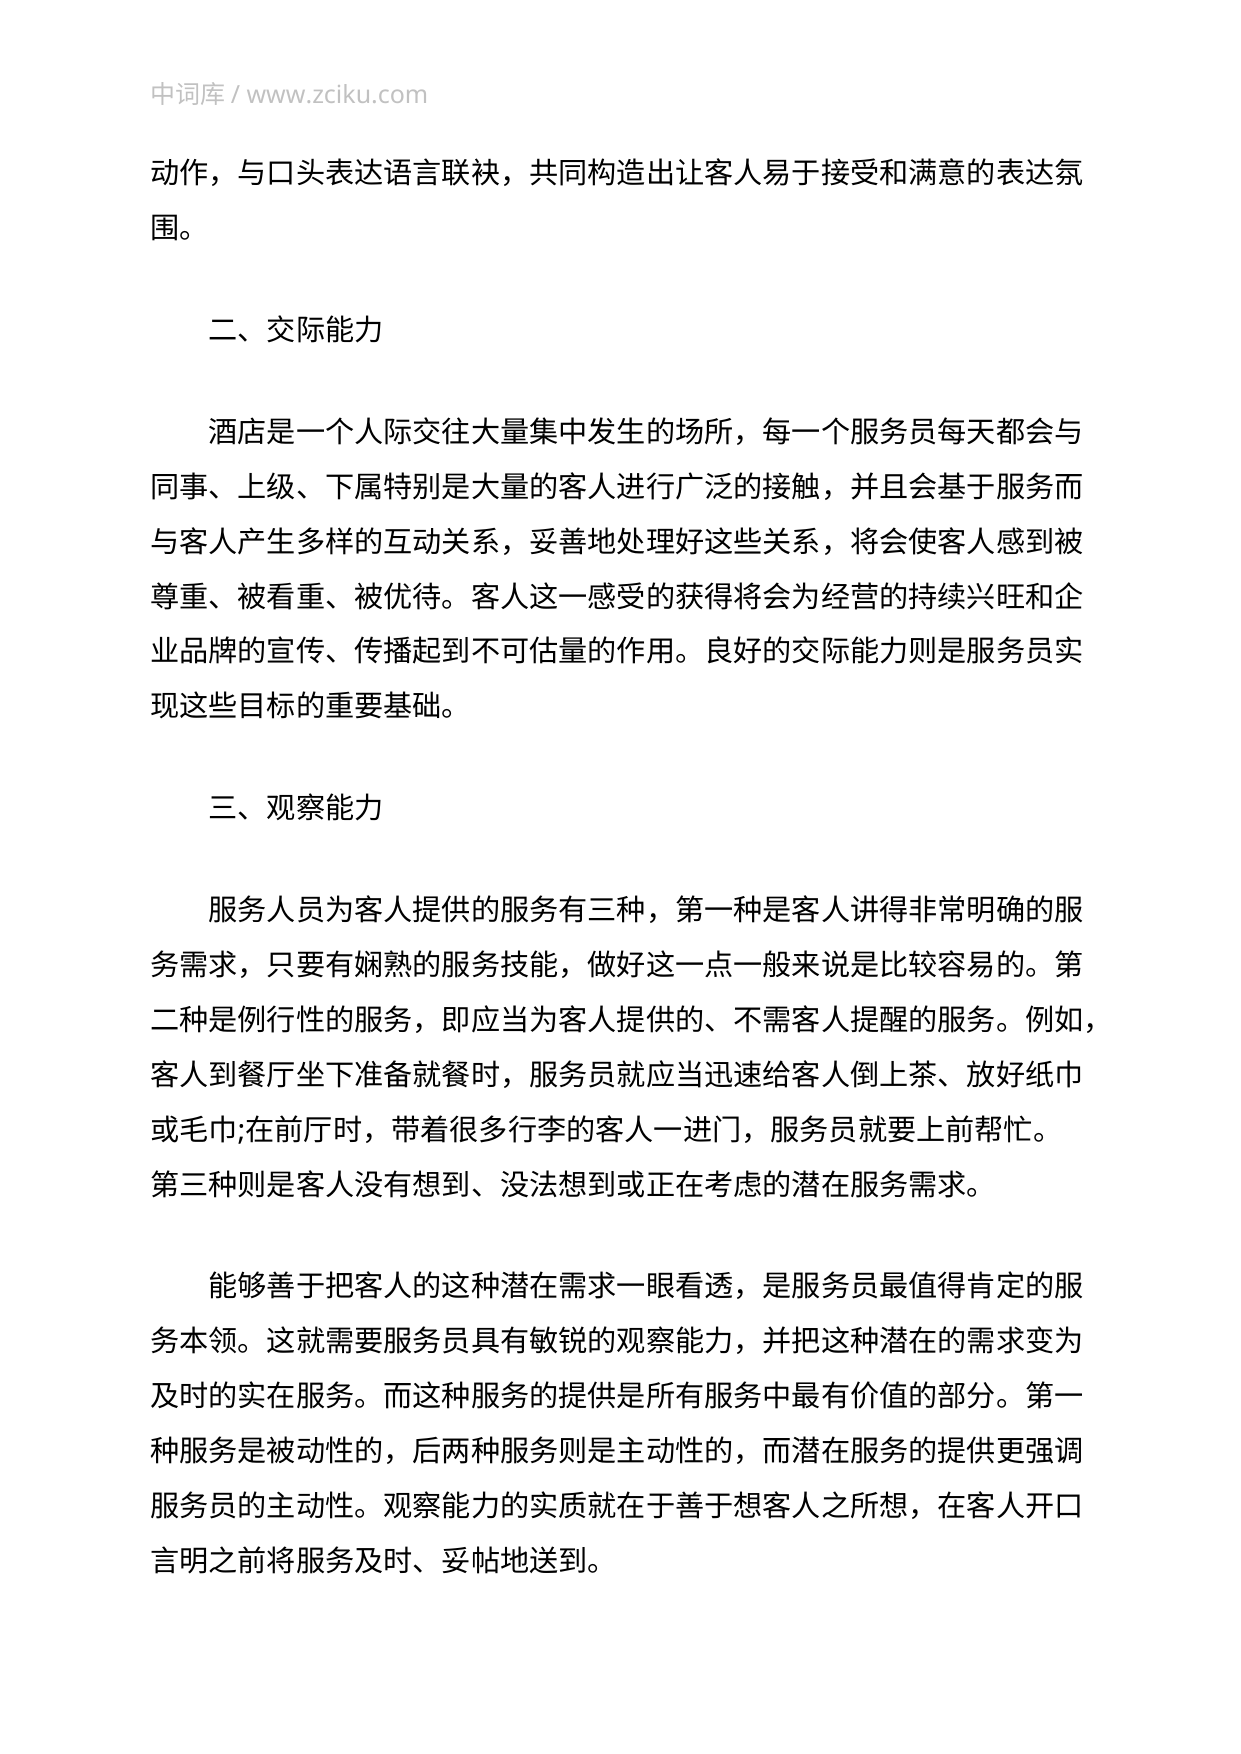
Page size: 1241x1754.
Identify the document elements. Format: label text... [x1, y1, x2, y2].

text 三、观察能力 [150, 785, 1090, 827]
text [150, 150, 1090, 247]
text 二、交际能力 [150, 307, 1090, 349]
text 服务人员为客人提供的服务有三种，第一种是客人讲得非常明确的服务需求，只要有娴熟的服务技能，做好这一点一般来说是比较容易的。第二种是例行性的服务，即应当为客人提供的、不需客人提醒的服务。例如，客人到餐厅坐下准备就餐时，服务员就应当迅速给客人倒上茶、放好纸巾或毛巾;在前厅时，带着很多行李的客人一进门，服务员就要上前帮忙。第三种则是客人没有想到、没法想到或正在考虑的潜在服务需求。 [150, 886, 1090, 1203]
text 能够善于把客人的这种潜在需求一眼看透，是服务员最值得肯定的服务本领。这就需要服务员具有敏锐的观察能力，并把这种潜在的需求变为及时的实在服务。而这种服务的提供是所有服务中最有价值的部分。第一种服务是被动性的，后两种服务则是主动性的，而潜在服务的提供更强调服务员的主动性。观察能力的实质就在于善于想客人之所想，在客人开口言明之前将服务及时、妥帖地送到。 [150, 1263, 1090, 1579]
text 酒店是一个人际交往大量集中发生的场所，每一个服务员每天都会与同事、上级、下属特别是大量的客人进行广泛的接触，并且会基于服务而与客人产生多样的互动关系，妥善地处理好这些关系，将会使客人感到被尊重、被看重、被优待。客人这一感受的获得将会为经营的持续兴旺和企业品牌的宣传、传播起到不可估量的作用。良好的交际能力则是服务员实现这些目标的重要基础。 [150, 408, 1090, 725]
